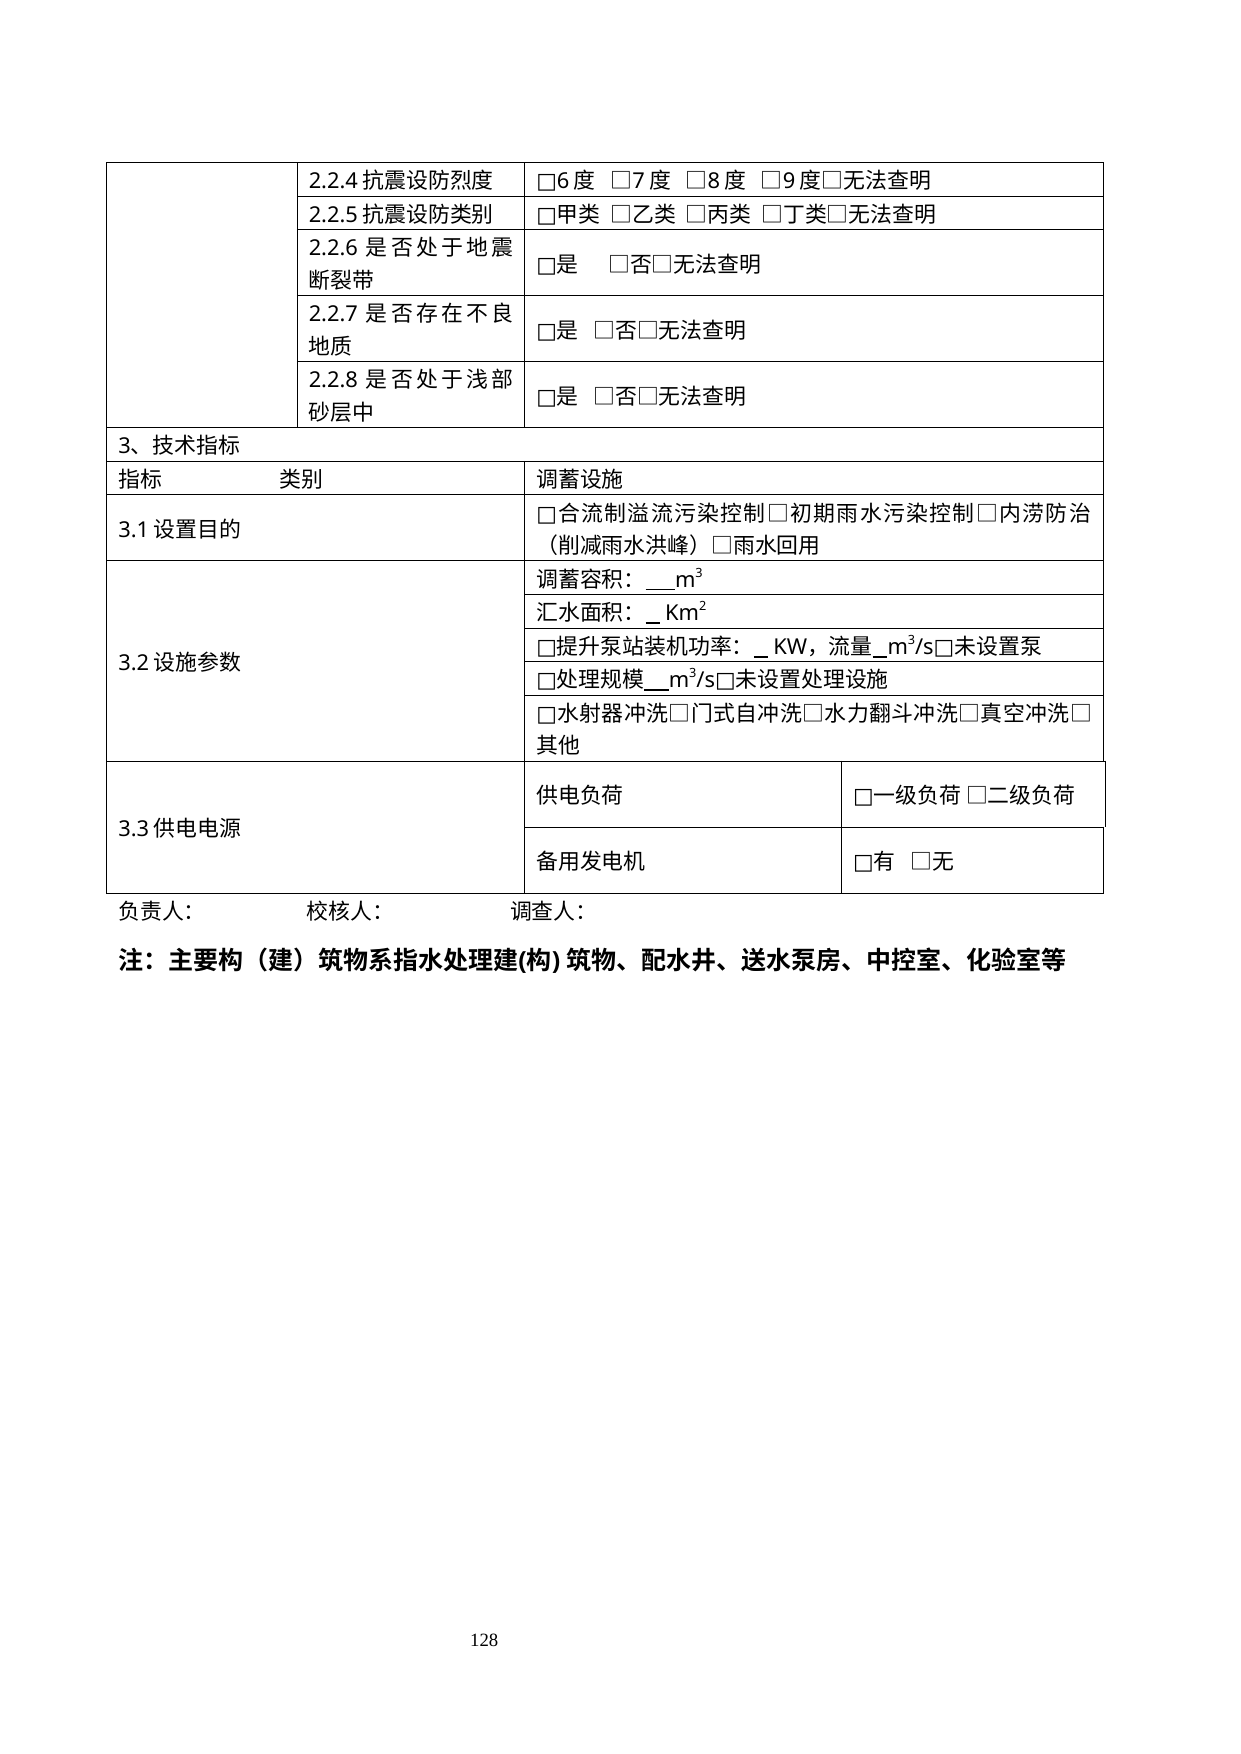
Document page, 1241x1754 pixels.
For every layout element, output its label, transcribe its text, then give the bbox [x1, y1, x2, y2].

table_cell □是 □否□无法查明 [525, 230, 1103, 295]
table_cell □有 □无 [842, 828, 1103, 893]
table_cell □合流制溢流污染控制□初期雨水污染控制□内涝防治（削减雨水洪峰）□雨水回用 [525, 495, 1103, 560]
table_cell □处理规模 m3/s□未设置处理设施 [525, 662, 1103, 694]
table_cell □提升泵站装机功率： KW，流量 m3/s□未设置泵 [525, 629, 1103, 661]
table_cell □是 □否□无法查明 [525, 296, 1103, 361]
table_cell 2.2.8是否处于浅部砂层中 [298, 362, 524, 427]
table_cell □水射器冲洗□门式自冲洗□水力翻斗冲洗□真空冲洗□其他 [525, 696, 1103, 761]
table_cell 指标 类别 [107, 462, 524, 494]
table_cell 调蓄设施 [525, 462, 1103, 494]
table_cell 备用发电机 [525, 828, 841, 893]
text 负责人： 校核人： 调查人： [118, 894, 1122, 926]
table_cell 2.2.6是否处于地震断裂带 [298, 230, 524, 295]
table_cell 汇水面积： Km2 [525, 595, 1103, 627]
table_cell □6度 □7度 □8度 □9度□无法查明 [525, 163, 1103, 196]
table_cell 3.2设施参数 [107, 561, 524, 761]
table_cell 2.2.7是否存在不良地质 [298, 296, 524, 361]
table_cell 3.1设置目的 [107, 495, 524, 560]
table_cell 供电负荷 [525, 762, 841, 827]
table_cell □是 □否□无法查明 [525, 362, 1103, 427]
table_cell 3.3供电电源 [107, 762, 524, 893]
table_cell □甲类 □乙类 □丙类 □丁类□无法查明 [525, 197, 1103, 229]
table_cell 2.2.4抗震设防烈度 [298, 163, 524, 196]
text 注：主要构（建）筑物系指水处理建(构) 筑物、配水井、送水泵房、中控室、化验室等 [118, 926, 1122, 991]
table_cell 2.2.5抗震设防类别 [298, 197, 524, 229]
table_cell 3、技术指标 [107, 428, 1103, 461]
table_cell □一级负荷 □二级负荷 [842, 762, 1105, 827]
table_cell 调蓄容积： m3 [525, 561, 1103, 594]
